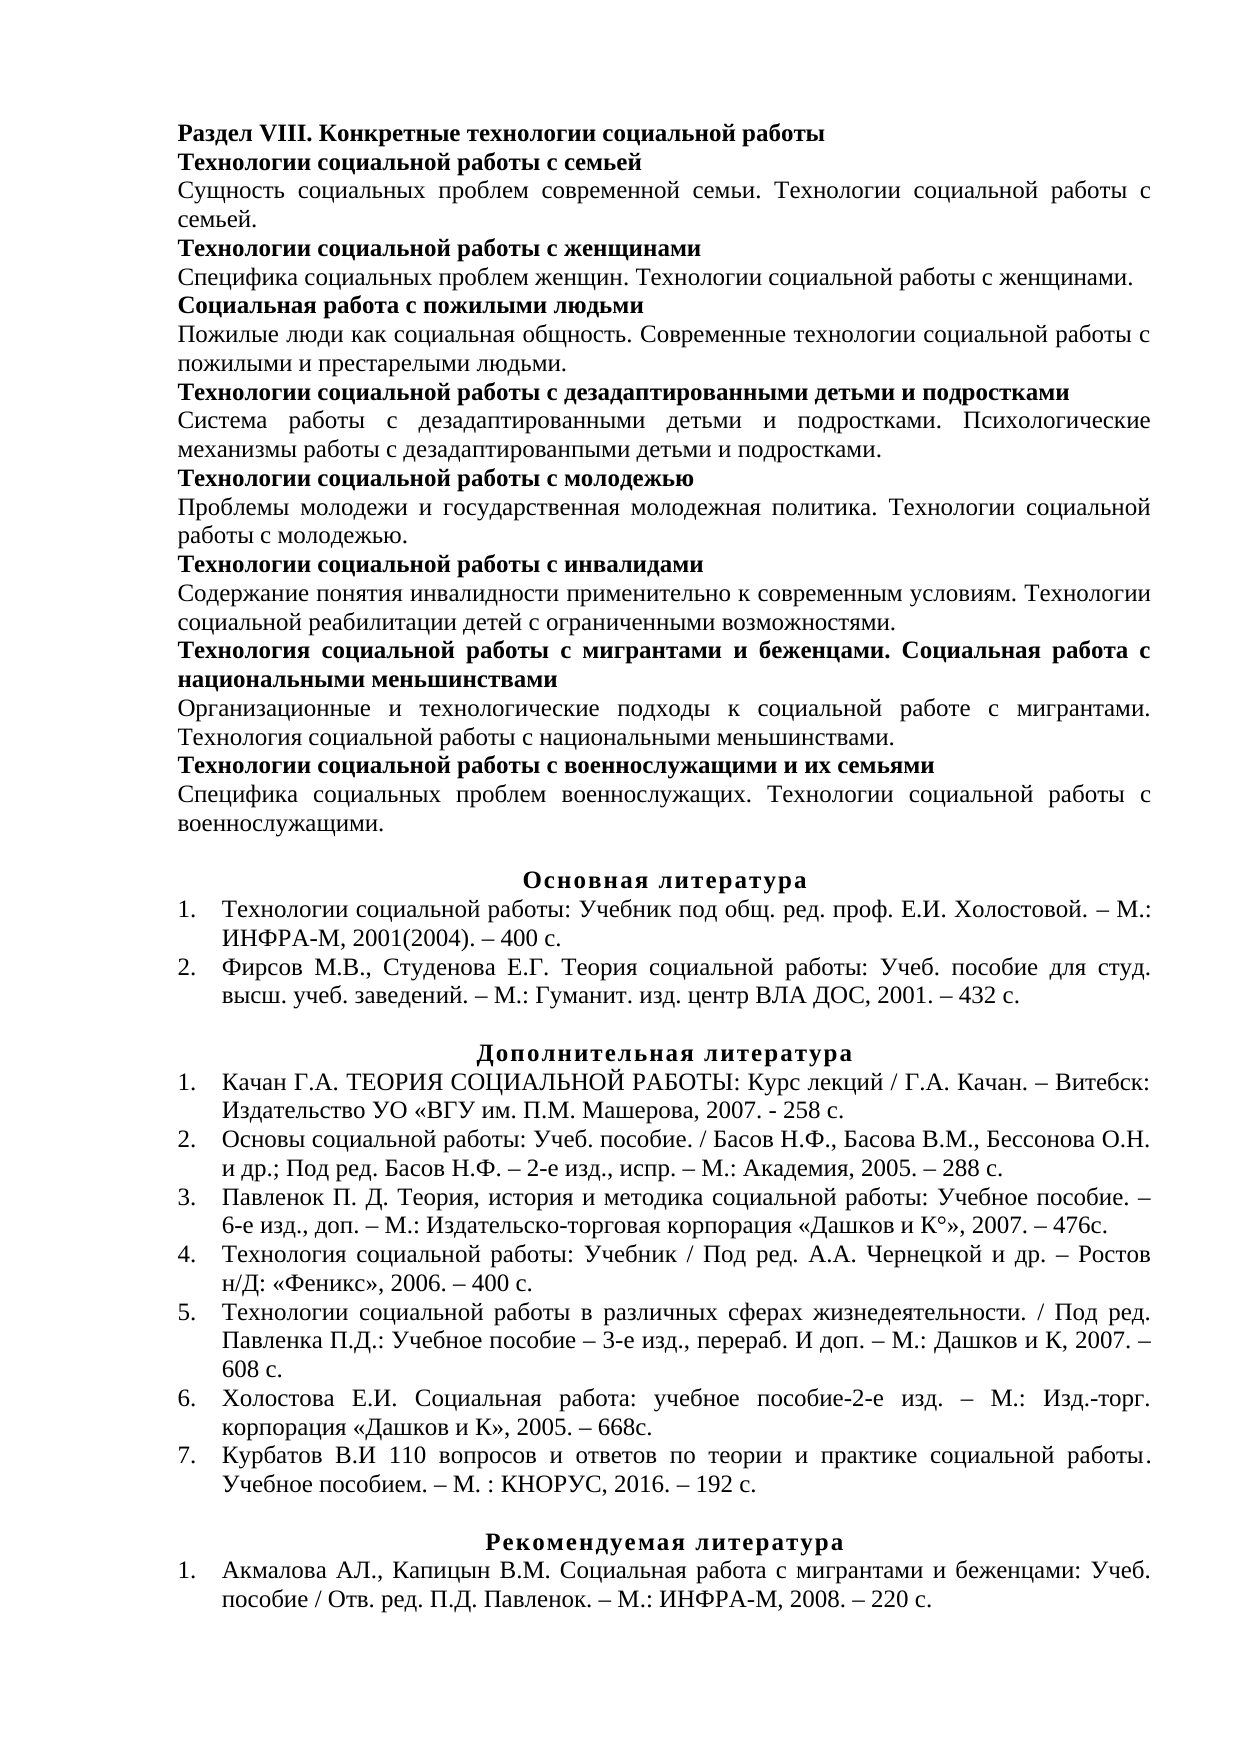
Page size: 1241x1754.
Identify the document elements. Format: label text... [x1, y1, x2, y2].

list Холостова Е.И. Социальная работа: учебное пособие-2-е изд. – М.: Изд.-торг. корпорация «Дашков и К», 2005. – 668с. [177, 1383, 1152, 1441]
list Павленок П. Д. Теория, история и методика социальной работы: Учебное пособие. – 6-е изд., доп. – М.: Издательско-торговая корпорация «Дашков и К°», 2007. – 476с. [177, 1182, 1152, 1239]
text Технологии социальной работы с военнослужащими и их семьями [177, 751, 1152, 779]
text Сущность социальных проблем современной семьи. Технологии социальной работы с семьей. [177, 176, 1152, 233]
text Технологии социальной работы с семьей [177, 147, 1152, 176]
text Система работы с дезадаптированными детьми и подростками. Психологические механизмы работы с дезадаптированпыми детьми и подростками. [177, 406, 1152, 463]
list Основы социальной работы: Учеб. пособие. / Басов Н.Ф., Басова В.М., Бессонова О.Н. и др.; Под ред. Басов Н.Ф. – 2-е изд., испр. – М.: Академия, 2005. – 288 с. [177, 1124, 1152, 1182]
text Социальная работа с пожилыми людьми [177, 291, 1152, 319]
text Организационные и технологические подходы к социальной работе с мигрантами. Технология социальной работы с национальными меньшинствами. [177, 693, 1152, 751]
text Специфика социальных проблем женщин. Технологии социальной работы с женщинами. [177, 262, 1152, 291]
text Содержание понятия инвалидности применительно к современным условиям. Технологии социальной реабилитации детей с ограниченными возможностями. [177, 578, 1152, 636]
list Фирсов М.В., Студенова Е.Г. Теория социальной работы: Учеб. пособие для студ. высш. учеб. заведений. – М.: Гуманит. изд. центр ВЛА ДОС, 2001. – 432 с. [177, 952, 1152, 1009]
text Рекомендуемая литература [177, 1527, 1152, 1556]
text Технологии социальной работы с молодежью [177, 463, 1152, 492]
text Технологии социальной работы с женщинами [177, 233, 1152, 262]
list Технологии социальной работы в различных сферах жизнедеятельности. / Под ред. Павленка П.Д.: Учебное пособие – 3-е изд., перераб. И доп. – М.: Дашков и К, 2007. – 608 с. [177, 1297, 1152, 1383]
list Технология социальной работы: Учебник / Под ред. А.А. Чернецкой и др. – Ростов н/Д: «Феникс», 2006. – 400 с. [177, 1239, 1152, 1297]
text Раздел VIII. Конкретные технологии социальной работы [177, 118, 1152, 147]
list Акмалова АЛ., Капицын В.М. Социальная работа с мигрантами и беженцами: Учеб. пособие / Отв. ред. П.Д. Павленок. – М.: ИНФРА-М, 2008. – 220 с. [177, 1556, 1152, 1613]
text Основная литература [177, 866, 1152, 894]
text Пожилые люди как социальная общность. Современные технологии социальной работы с пожилыми и престарелыми людьми. [177, 319, 1152, 377]
text Специфика социальных проблем военнослужащих. Технологии социальной работы с военнослужащими. [177, 779, 1152, 837]
text Проблемы молодежи и государственная молодежная политика. Технологии социальной работы с молодежью. [177, 492, 1152, 549]
list Курбатов В.И 110 вопросов и ответов по теории и практике социальной работы. Учебное пособием. – М. : КНОРУС, 2016. – 192 с. [177, 1441, 1152, 1498]
list Качан Г.А. ТЕОРИЯ СОЦИАЛЬНОЙ РАБОТЫ: Курс лекций / Г.А. Качан. – Витебск: Издательство УО «ВГУ им. П.М. Машерова, 2007. - 258 с. [177, 1067, 1152, 1124]
text Технологии социальной работы с инвалидами [177, 549, 1152, 578]
text Технология социальной работы с мигрантами и беженцами. Социальная работа с национальными меньшинствами [177, 636, 1152, 693]
list Технологии социальной работы: Учебник под общ. ред. проф. Е.И. Холостовой. – М.: ИНФРА-М, 2001(2004). – 400 с. [177, 894, 1152, 952]
text Дополнительная литература [177, 1038, 1152, 1067]
text Технологии социальной работы с дезадаптированными детьми и подростками [177, 377, 1152, 406]
